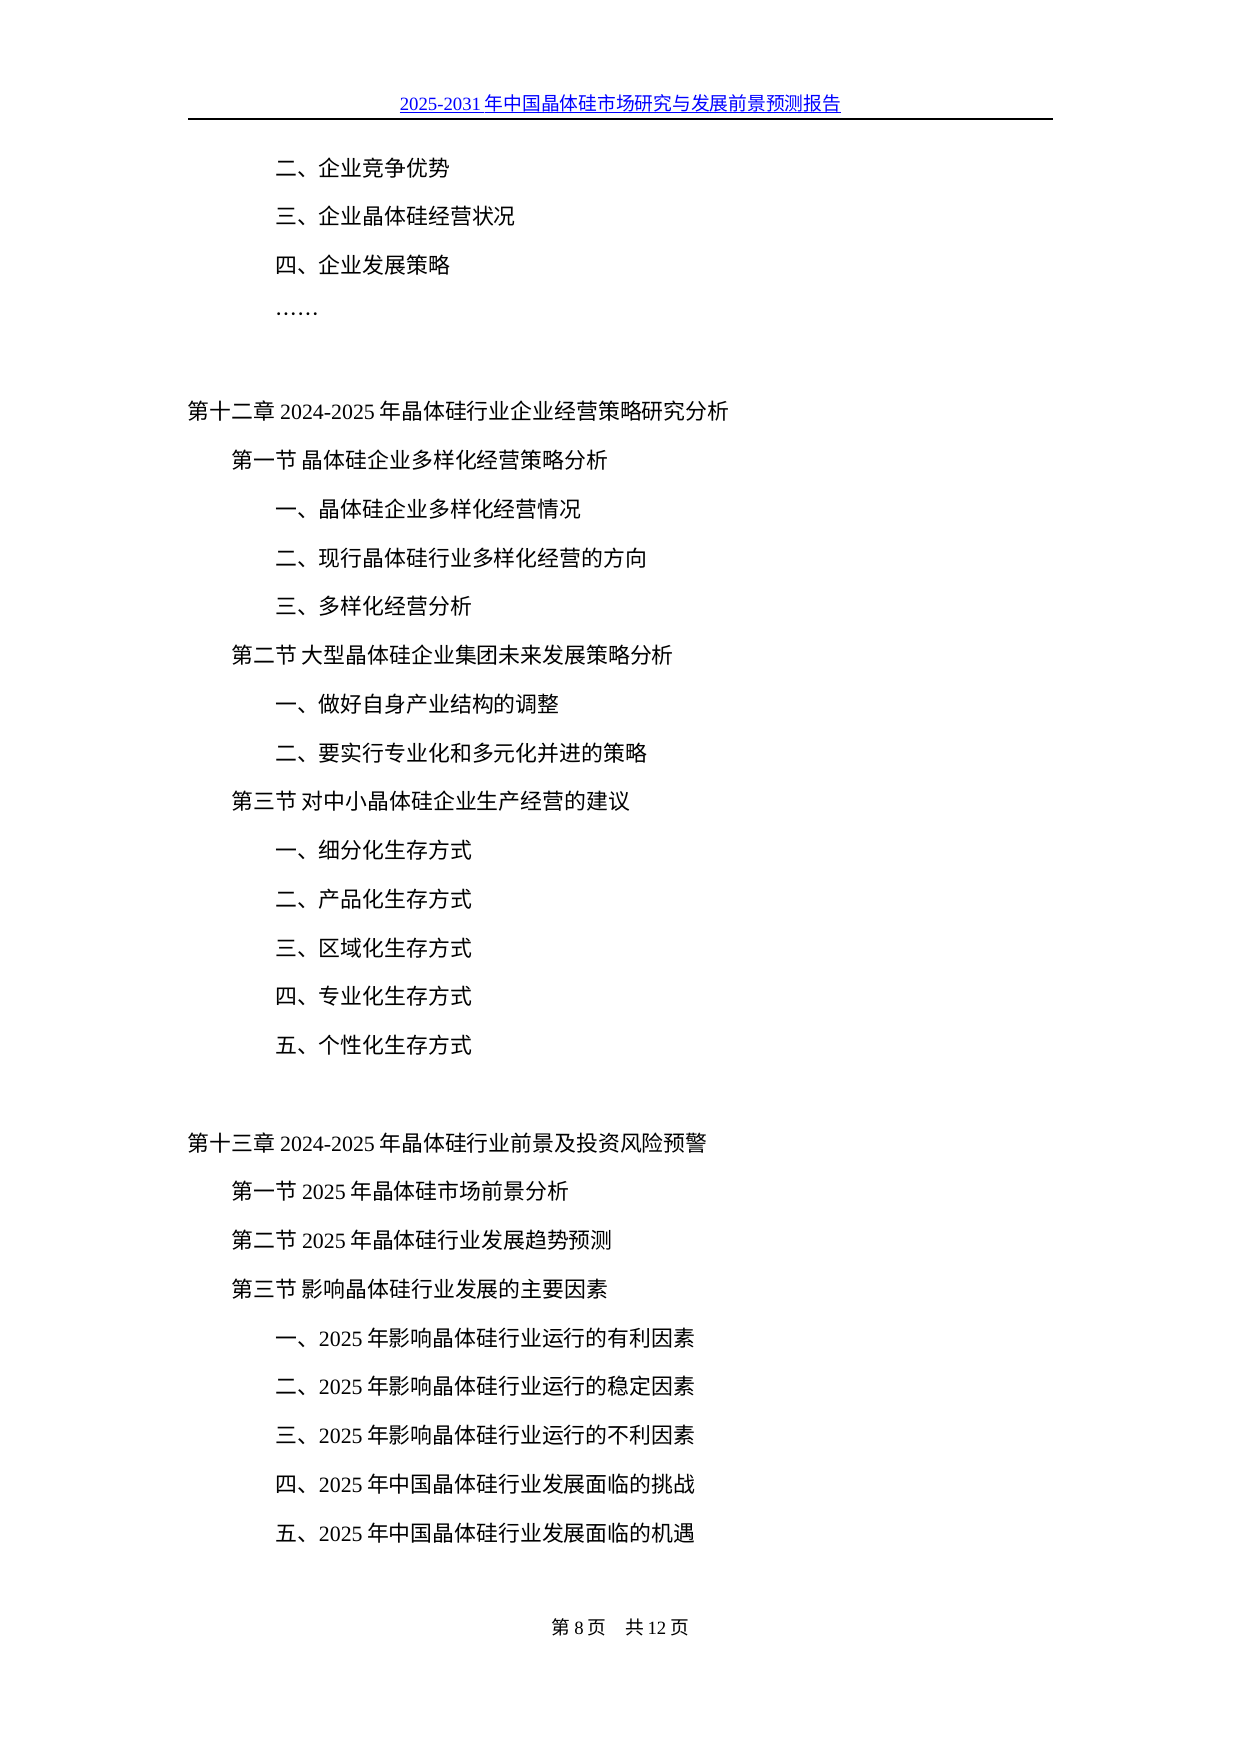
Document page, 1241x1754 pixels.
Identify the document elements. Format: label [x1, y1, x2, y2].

text [187, 150, 1053, 1548]
